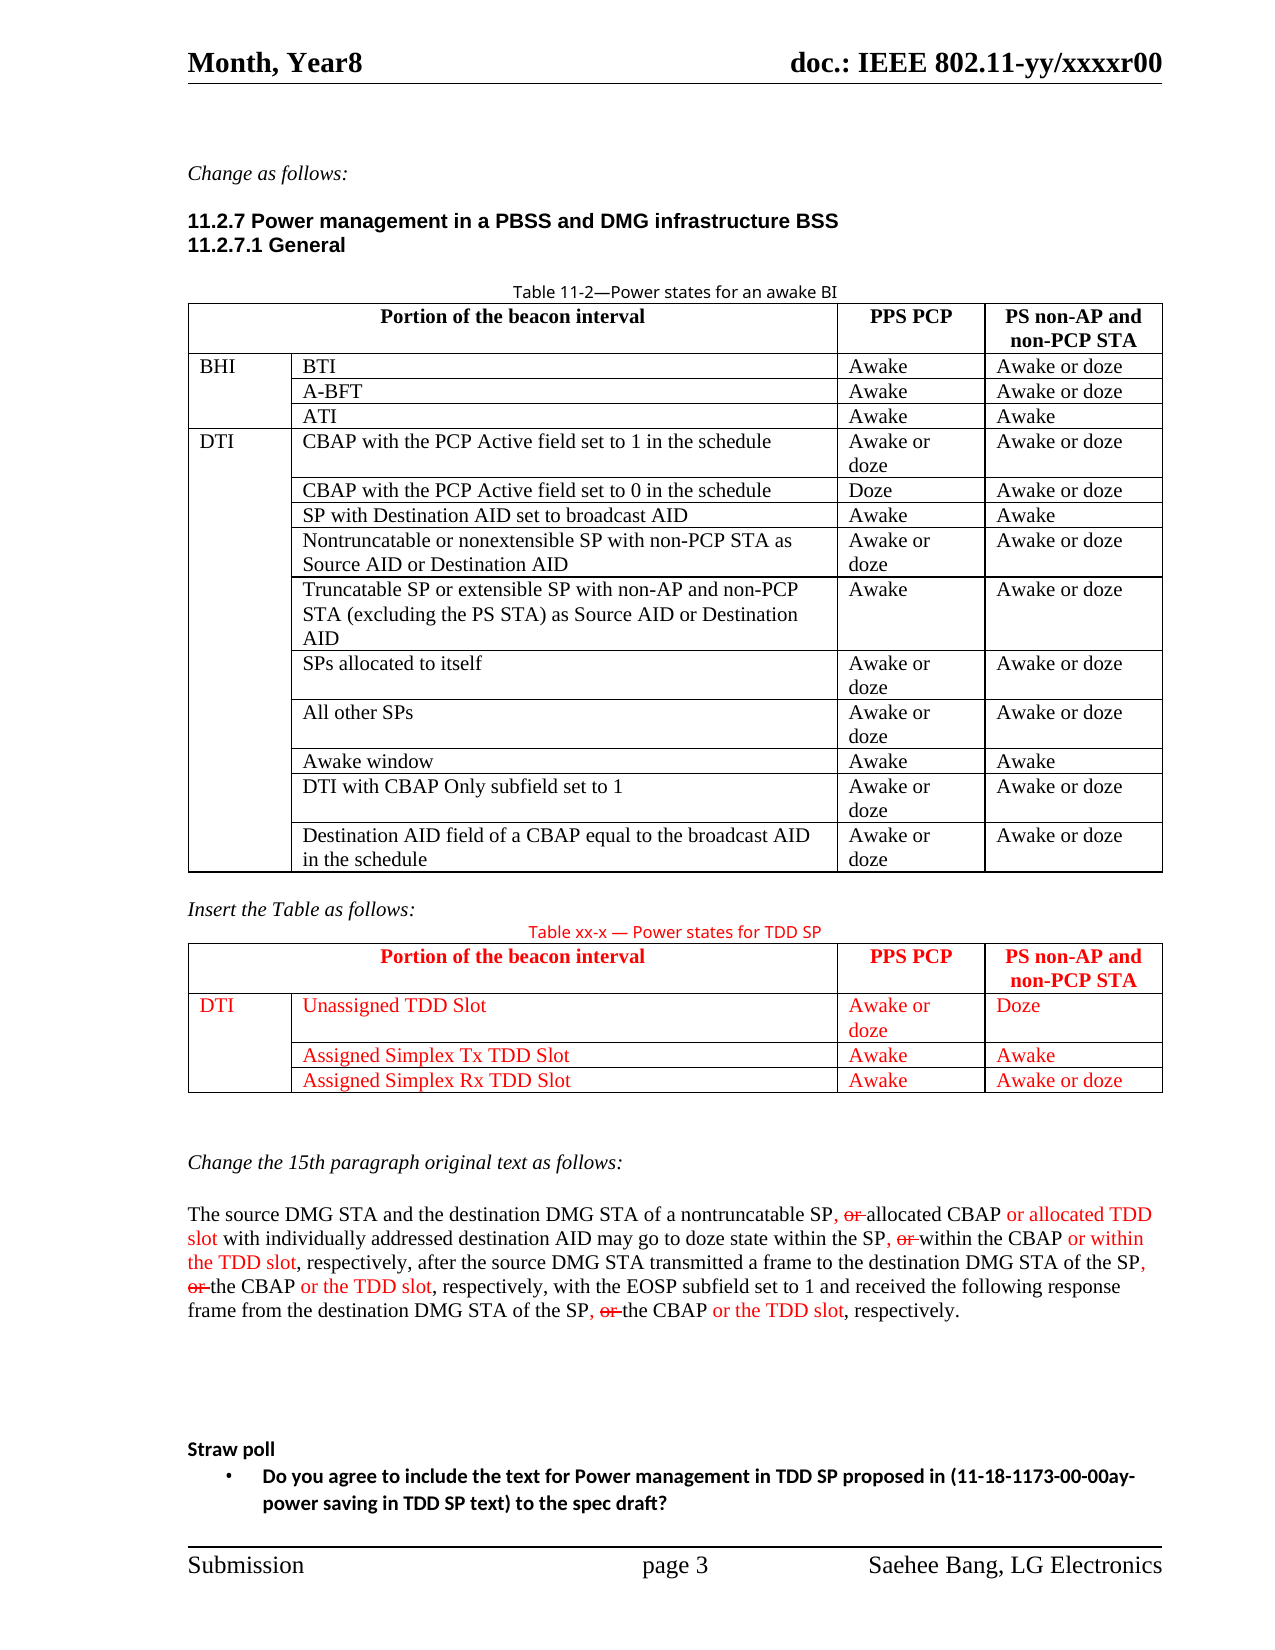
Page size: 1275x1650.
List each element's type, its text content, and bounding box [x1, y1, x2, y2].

table_cell Awake [986, 749, 1162, 773]
table_header PS non-AP and non-PCP STA [986, 944, 1162, 992]
table_cell Awake [838, 503, 984, 527]
text The source DMG STA and the destination DMG STA of a nontruncatable SP, or allocated CBAP or allocated TDD slot with individually addressed destination AID may go to doze state within the SP, or within the CBAP or within the TDD slot, respectively, after the source DMG STA transmitted a frame to the destination DMG STA of the SP, or the CBAP or the TDD slot, respectively, with the EOSP subfield set to 1 and received the following response frame from the destination DMG STA of the SP, or the CBAP or the TDD slot, respectively. [187, 1202, 1162, 1322]
table_cell SPs allocated to itself [292, 651, 837, 699]
table_cell Awake or doze [838, 651, 984, 699]
table_cell Awake or doze [838, 528, 984, 576]
text Table xx-x — Power states for TDD SP [187, 921, 1162, 943]
table_cell Doze [986, 994, 1162, 1042]
table_cell Awake window [292, 749, 837, 773]
table_cell Awake or doze [838, 429, 984, 477]
text Table 11-2—Power states for an awake BI [187, 281, 1162, 303]
table_cell Awake [838, 1068, 984, 1092]
table_cell Destination AID field of a CBAP equal to the broadcast AID in the schedule [292, 823, 837, 871]
table_cell Awake or doze [986, 1068, 1162, 1092]
table_cell DTI [189, 429, 291, 871]
table_cell Awake or doze [838, 994, 984, 1042]
table_cell DTI with CBAP Only subfield set to 1 [292, 774, 837, 822]
table_cell Awake or doze [986, 823, 1162, 871]
table_cell Awake or doze [986, 354, 1162, 378]
text Straw poll [187, 1436, 1162, 1462]
table_cell Awake or doze [986, 651, 1162, 699]
table_cell Awake [986, 1043, 1162, 1067]
table_cell Awake or doze [838, 700, 984, 748]
text Insert the Table as follows: [187, 896, 1162, 921]
table_cell CBAP with the PCP Active field set to 0 in the schedule [292, 478, 837, 502]
text Change the 15th paragraph original text as follows: [187, 1150, 1162, 1174]
table_cell DTI [189, 994, 291, 1092]
table_cell Awake [838, 404, 984, 428]
table_cell Awake or doze [986, 700, 1162, 748]
table_header Portion of the beacon interval [189, 304, 837, 352]
table_cell Awake [838, 379, 984, 403]
table_cell CBAP with the PCP Active field set to 1 in the schedule [292, 429, 837, 477]
text 11.2.7 Power management in a PBSS and DMG infrastructure BSS [187, 209, 1162, 233]
table_cell Awake or doze [986, 528, 1162, 576]
table_cell Truncatable SP or extensible SP with non-AP and non-PCP STA (excluding the PS STA) as Source AID or Destination AID [292, 578, 837, 649]
table_cell Awake [986, 404, 1162, 428]
table_cell Unassigned TDD Slot [292, 994, 837, 1042]
table_cell BTI [292, 354, 837, 378]
table_cell Awake [838, 1043, 984, 1067]
table_cell Awake or doze [986, 379, 1162, 403]
table_cell Nontruncatable or nonextensible SP with non-PCP STA as Source AID or Destination AID [292, 528, 837, 576]
table_cell Awake or doze [838, 823, 984, 871]
text 11.2.7.1 General [187, 233, 1162, 257]
table_cell Awake or doze [986, 478, 1162, 502]
table_header Portion of the beacon interval [189, 944, 837, 992]
table_cell Doze [838, 478, 984, 502]
table_cell SP with Destination AID set to broadcast AID [292, 503, 837, 527]
table_cell Awake [838, 749, 984, 773]
table_cell Assigned Simplex Rx TDD Slot [292, 1068, 837, 1092]
table_cell Assigned Simplex Tx TDD Slot [292, 1043, 837, 1067]
table_cell Awake or doze [986, 578, 1162, 649]
table_cell Awake or doze [986, 774, 1162, 822]
table_cell BHI [189, 354, 291, 428]
table_cell Awake [838, 354, 984, 378]
table_header PPS PCP [838, 944, 984, 992]
table_cell A-BFT [292, 379, 837, 403]
list Do you agree to include the text for Power management in TDD SP proposed in (11-18-1173-00-00ay- power saving in TDD SP text) to the spec draft? [225, 1462, 1162, 1516]
text Change as follows: [187, 161, 1162, 185]
table_cell All other SPs [292, 700, 837, 748]
table_header PS non-AP and non-PCP STA [986, 304, 1162, 352]
table_cell Awake [838, 578, 984, 649]
table_header PPS PCP [838, 304, 984, 352]
table_cell Awake or doze [986, 429, 1162, 477]
table_cell ATI [292, 404, 837, 428]
table_cell Awake [986, 503, 1162, 527]
table_cell Awake or doze [838, 774, 984, 822]
